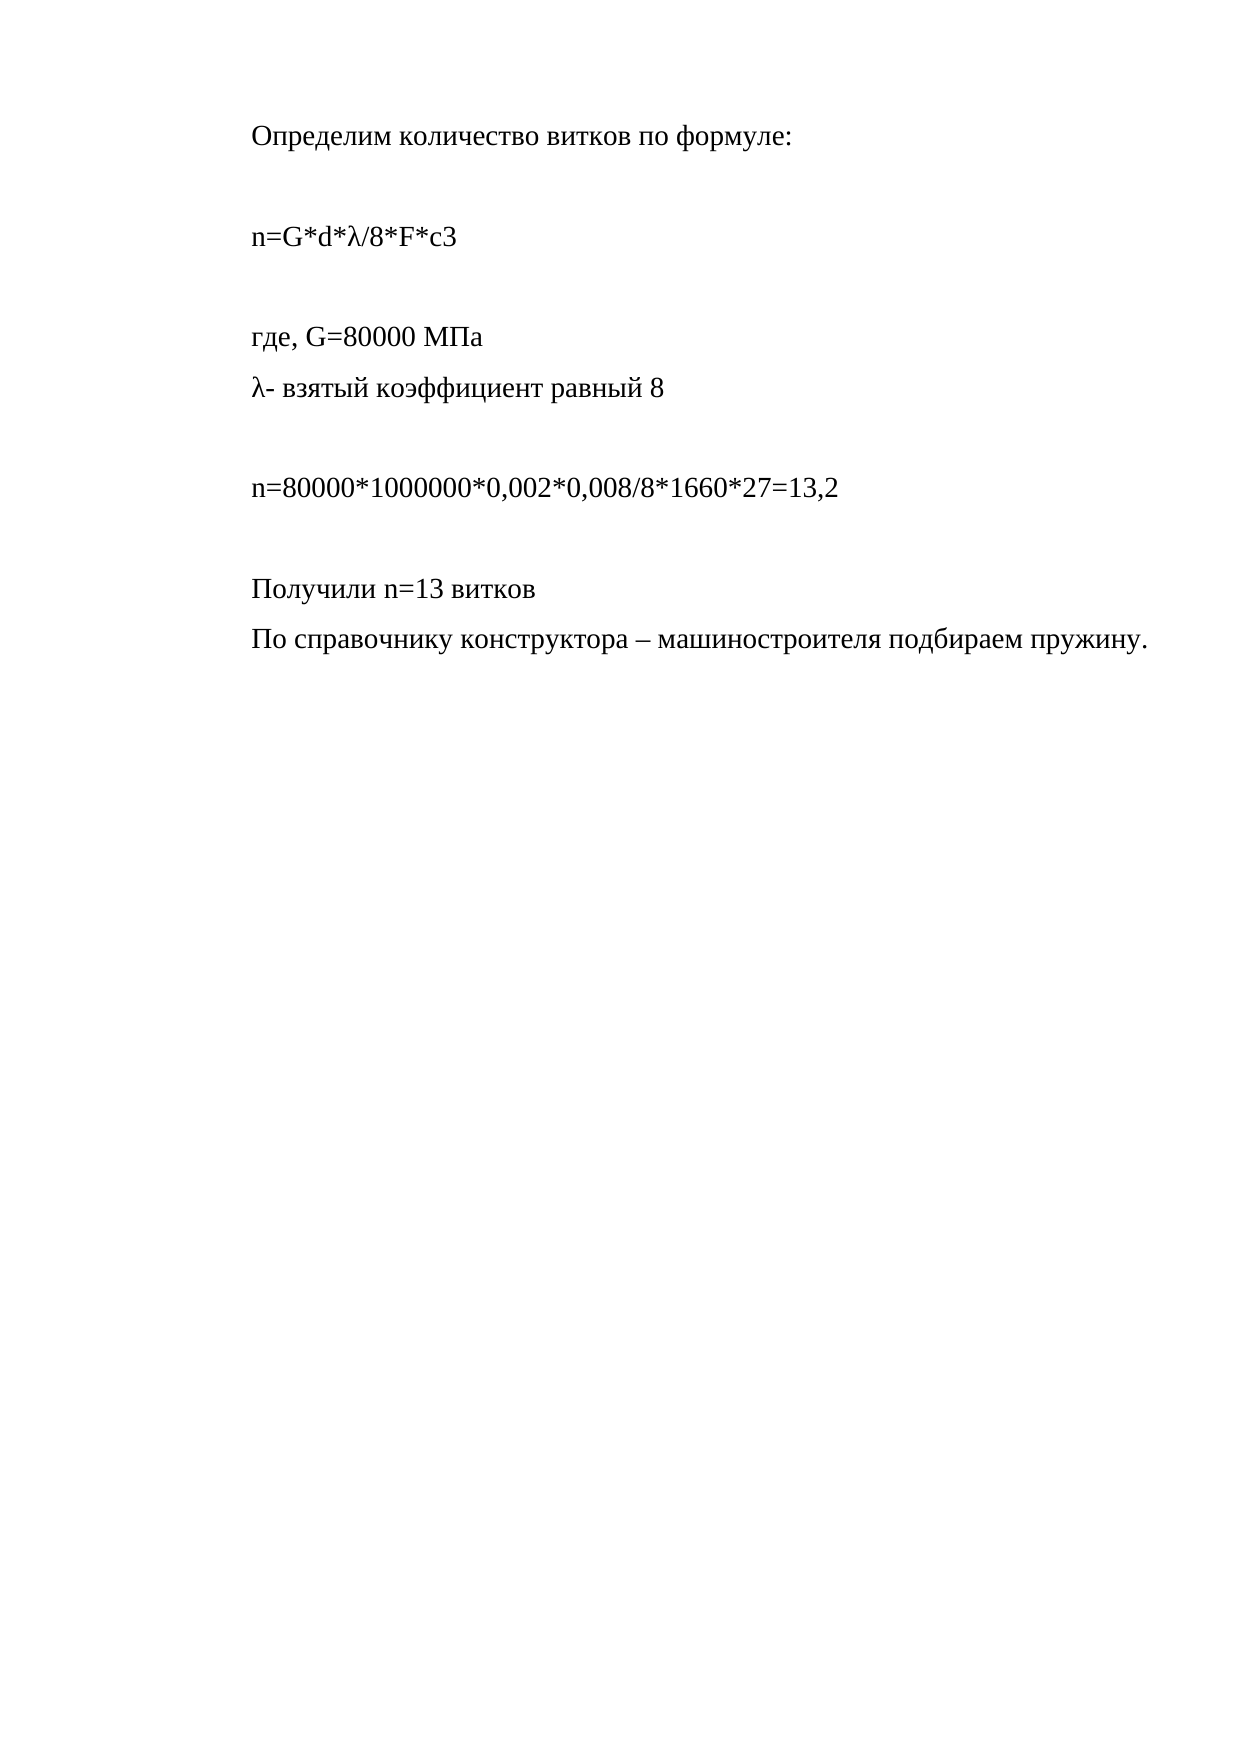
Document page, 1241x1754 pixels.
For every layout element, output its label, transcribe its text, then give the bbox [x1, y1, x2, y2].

text где, G=80000 МПа [177, 319, 1152, 353]
text Определим количество витков по формуле: [177, 118, 1152, 152]
text По справочнику конструктора – машиностроителя подбираем пружину. [177, 621, 1152, 655]
text n=G*d*λ/8*F*c3 [177, 219, 1152, 252]
text Получили n=13 витков [177, 571, 1152, 604]
text n=80000*1000000*0,002*0,008/8*1660*27=13,2 [177, 470, 1152, 504]
text λ- взятый коэффициент равный 8 [177, 370, 1152, 403]
